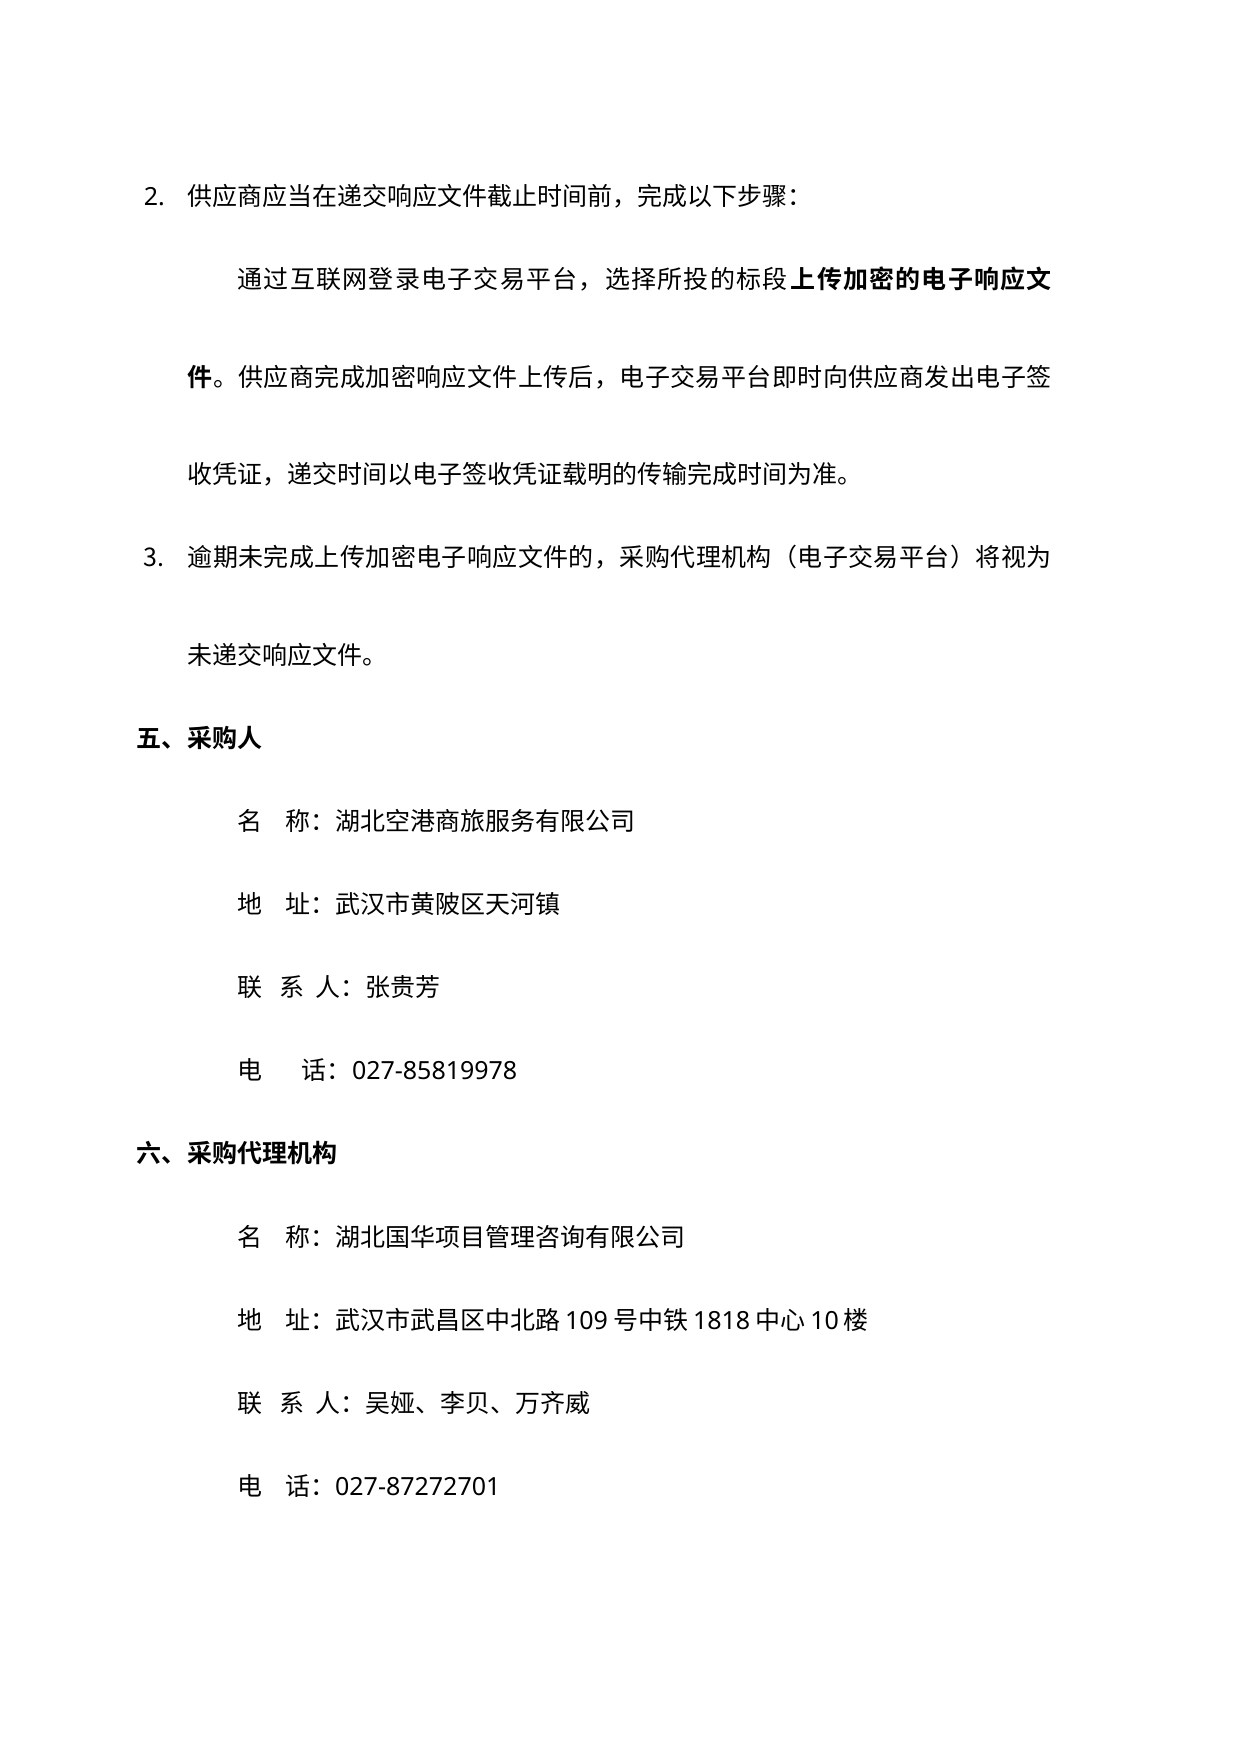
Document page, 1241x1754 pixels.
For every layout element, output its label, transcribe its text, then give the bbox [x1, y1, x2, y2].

list 地 址：武汉市黄陂区天河镇 [187, 870, 1053, 935]
list 逾期未完成上传加密电子响应文件的，采购代理机构（电子交易平台）将视为未递交响应文件。 [144, 523, 1053, 686]
list 采购人 [136, 704, 1053, 769]
list 电 话：027-87272701 [187, 1452, 1053, 1517]
list 名 称：湖北国华项目管理咨询有限公司 [187, 1203, 1053, 1268]
list 联 系 人：吴娅、李贝、万齐威 [187, 1369, 1053, 1434]
list 通过互联网登录电子交易平台，选择所投的标段上传加密的电子响应文件。供应商完成加密响应文件上传后，电子交易平台即时向供应商发出电子签收凭证，递交时间以电子签收凭证载明的传输完成时间为准。 [187, 245, 1053, 505]
list 采购代理机构 [136, 1119, 1053, 1184]
list 供应商应当在递交响应文件截止时间前，完成以下步骤： [144, 162, 1053, 227]
list 电 话：027-85819978 [187, 1036, 1053, 1101]
list 地 址：武汉市武昌区中北路109号中铁1818中心10楼 [187, 1286, 1053, 1351]
list 联 系 人：张贵芳 [187, 953, 1053, 1018]
list 名 称：湖北空港商旅服务有限公司 [187, 787, 1053, 852]
